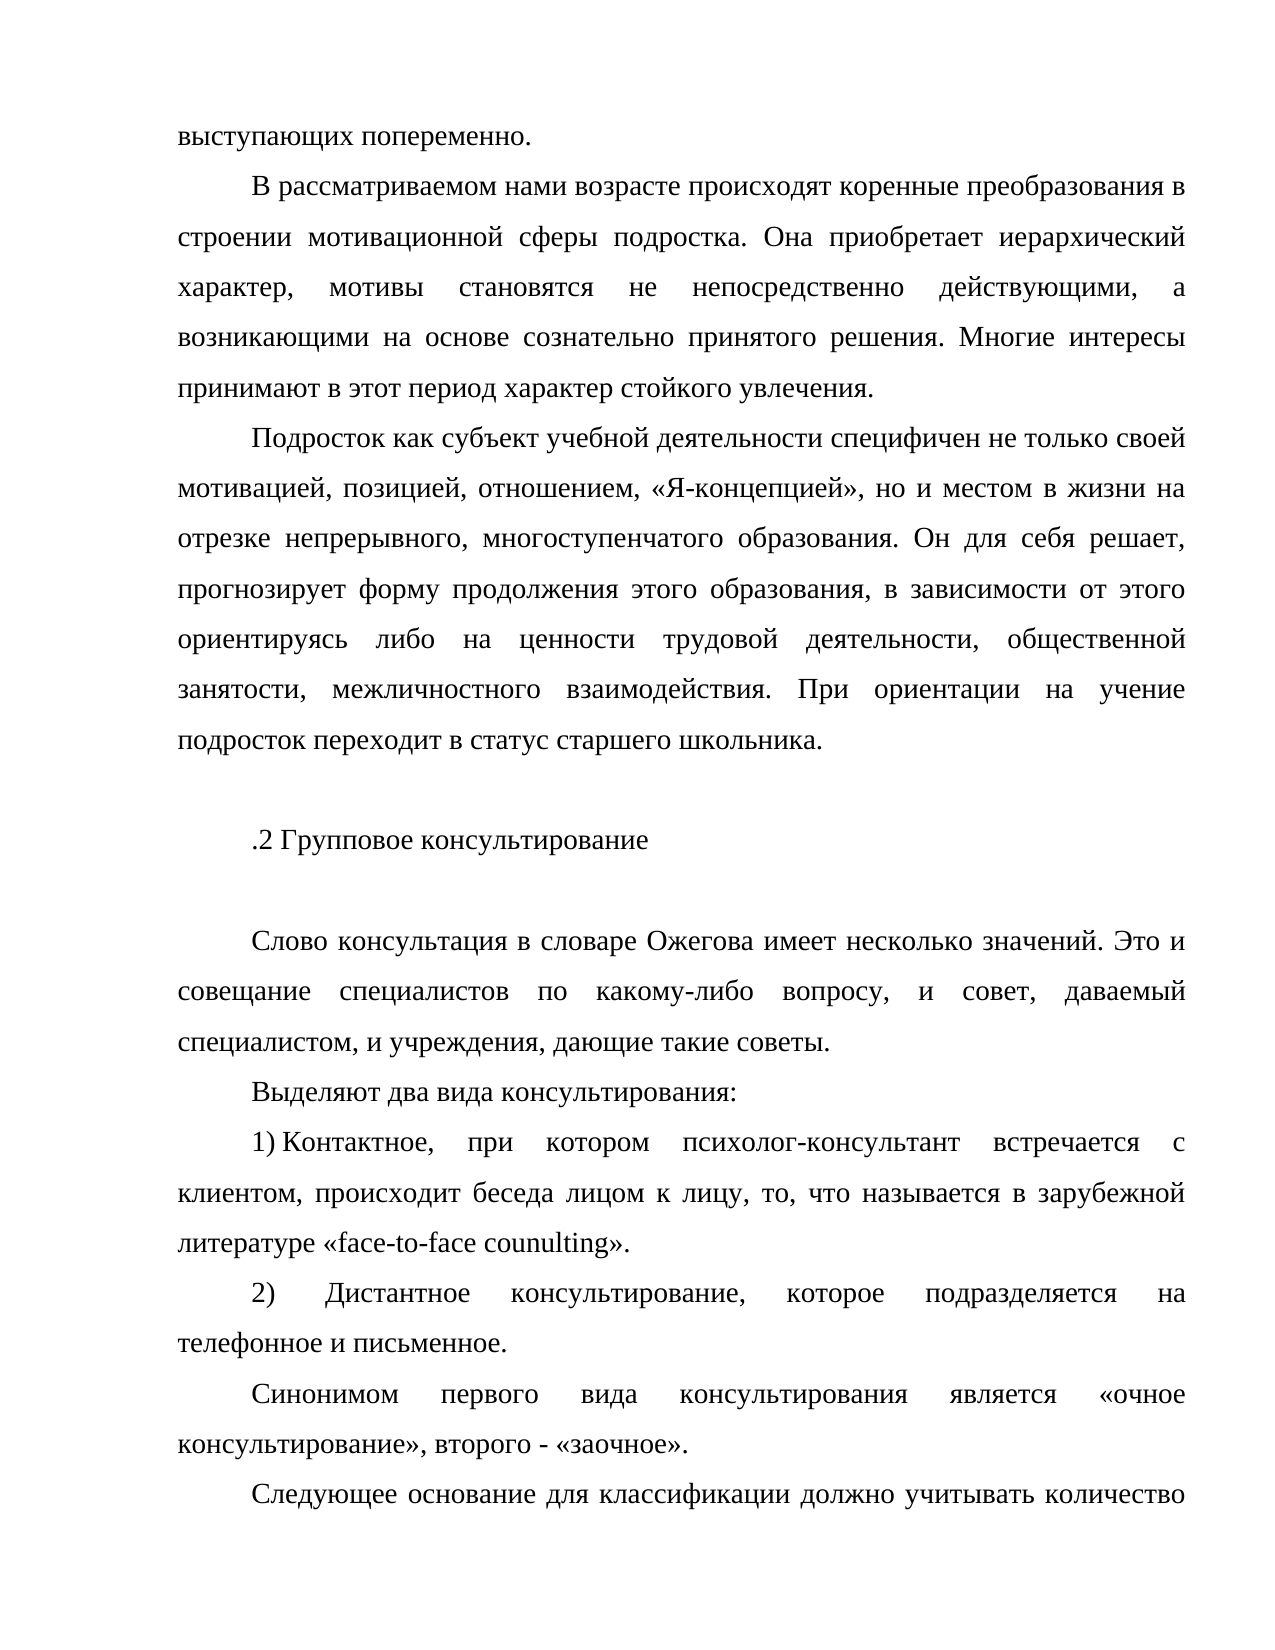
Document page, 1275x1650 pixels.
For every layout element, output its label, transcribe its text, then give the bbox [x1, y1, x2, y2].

text 2) Дистантное консультирование, которое подразделяется на телефонное и письменное. [177, 1275, 1186, 1359]
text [177, 1477, 1186, 1510]
text .2 Групповое консультирование [177, 822, 1186, 856]
text В рассматриваемом нами возрасте происходят коренные преобразования в строении мотивационной сферы подростка. Она приобретает иерархический характер, мотивы становятся не непосредственно действующими, а возникающими на основе сознательно принятого решения. Многие интересы принимают в этот период характер стойкого увлечения. [177, 168, 1186, 403]
text Подросток как субъект учебной деятельности специфичен не только своей мотивацией, позицией, отношением, «Я-концепцией», но и местом в жизни на отрезке непрерывного, многоступенчатого образования. Он для себя решает, прогнозирует форму продолжения этого образования, в зависимости от этого ориентируясь либо на ценности трудовой деятельности, общественной занятости, межличностного взаимодействия. При ориентации на учение подросток переходит в статус старшего школьника. [177, 420, 1186, 755]
text Слово консультация в словаре Ожегова имеет несколько значений. Это и совещание специалистов по какому-либо вопросу, и совет, даваемый специалистом, и учреждения, дающие такие советы. [177, 923, 1186, 1057]
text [177, 118, 1186, 152]
text Выделяют два вида консультирования: [177, 1074, 1186, 1108]
text 1) Контактное, при котором психолог-консультант встречается с клиентом, происходит беседа лицом к лицу, то, что называется в зарубежной литературе «face-to-face counulting». [177, 1124, 1186, 1258]
text Синонимом первого вида консультирования является «очное консультирование», второго - «заочное». [177, 1376, 1186, 1460]
